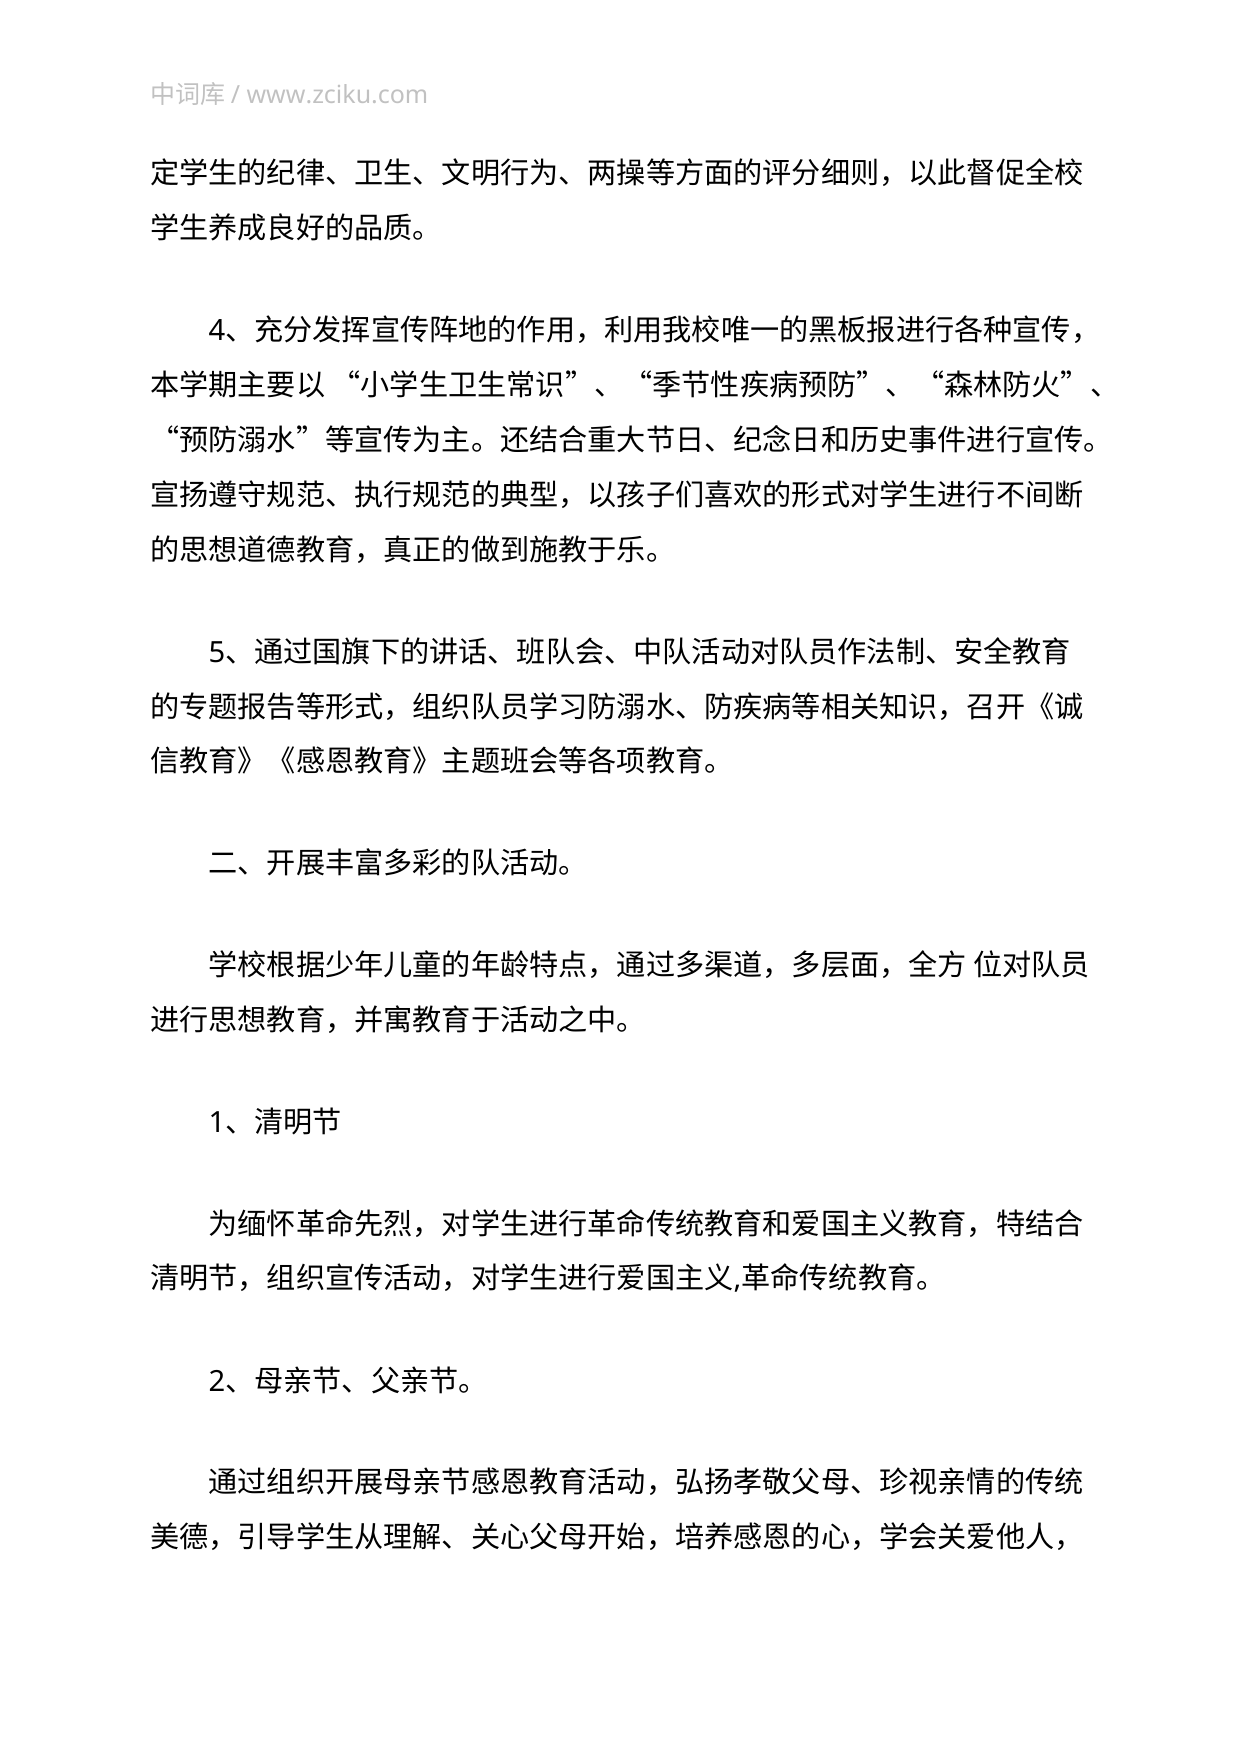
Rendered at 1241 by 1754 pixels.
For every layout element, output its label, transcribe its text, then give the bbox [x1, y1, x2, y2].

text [150, 150, 1090, 247]
text 为缅怀革命先烈，对学生进行革命传统教育和爱国主义教育，特结合清明节，组织宣传活动，对学生进行爱国主义,革命传统教育。 [150, 1200, 1090, 1297]
text 4、充分发挥宣传阵地的作用，利用我校唯一的黑板报进行各种宣传，本学期主要以 “小学生卫生常识”、“季节性疾病预防”、“森林防火”、“预防溺水”等宣传为主。还结合重大节日、纪念日和历史事件进行宣传。宣扬遵守规范、执行规范的典型，以孩子们喜欢的形式对学生进行不间断的思想道德教育，真正的做到施教于乐。 [150, 307, 1090, 569]
text 5、通过国旗下的讲话、班队会、中队活动对队员作法制、安全教育的专题报告等形式，组织队员学习防溺水、防疾病等相关知识，召开《诚信教育》《感恩教育》主题班会等各项教育。 [150, 628, 1090, 780]
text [150, 1459, 1090, 1556]
text 二、开展丰富多彩的队活动。 [150, 840, 1090, 882]
text 学校根据少年儿童的年龄特点，通过多渠道，多层面，全方 位对队员进行思想教育，并寓教育于活动之中。 [150, 942, 1090, 1039]
text 2、母亲节、父亲节。 [150, 1357, 1090, 1399]
text 1、清明节 [150, 1098, 1090, 1141]
